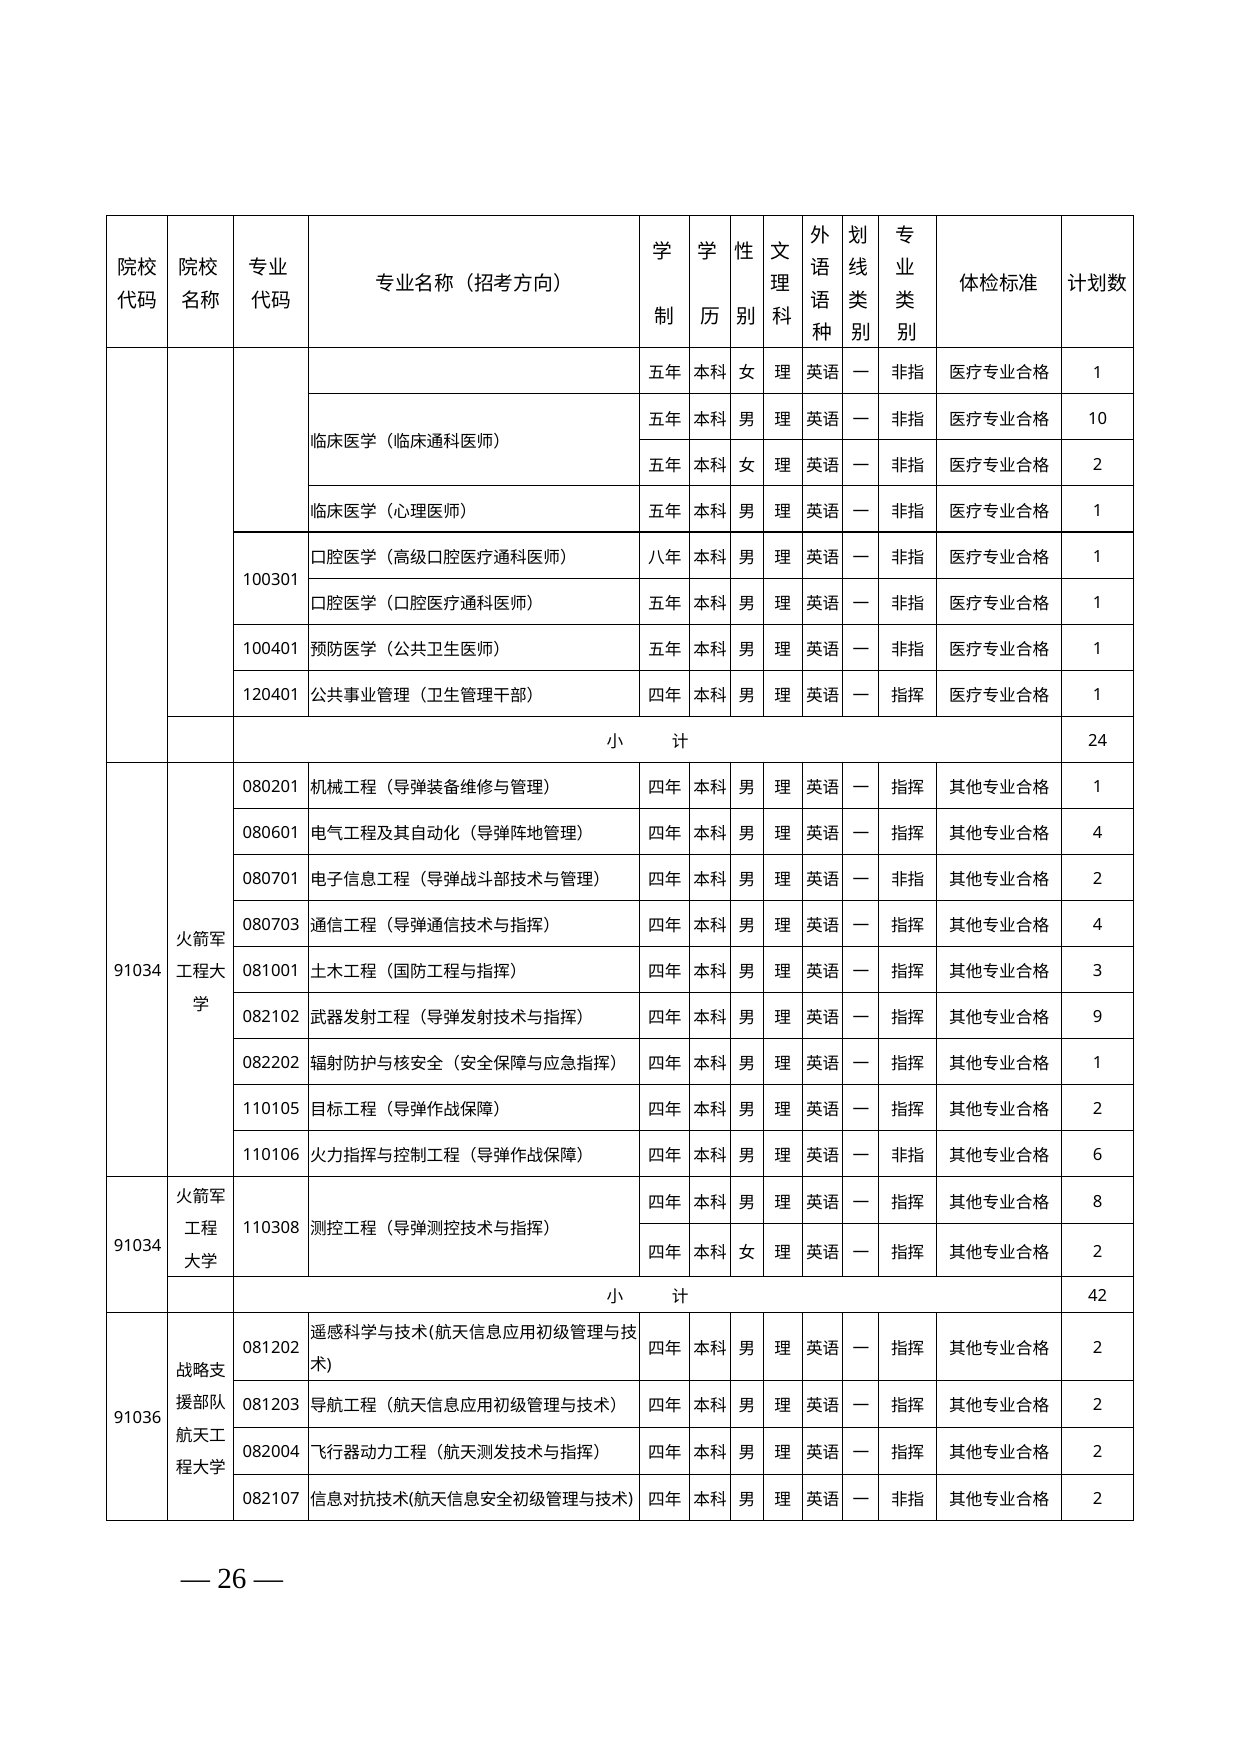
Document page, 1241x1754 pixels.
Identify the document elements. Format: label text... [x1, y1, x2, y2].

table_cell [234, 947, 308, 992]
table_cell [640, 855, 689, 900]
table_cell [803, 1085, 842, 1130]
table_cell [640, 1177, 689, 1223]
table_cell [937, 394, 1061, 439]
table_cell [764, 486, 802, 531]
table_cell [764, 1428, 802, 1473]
table_header 划 线 类 别 [843, 216, 878, 347]
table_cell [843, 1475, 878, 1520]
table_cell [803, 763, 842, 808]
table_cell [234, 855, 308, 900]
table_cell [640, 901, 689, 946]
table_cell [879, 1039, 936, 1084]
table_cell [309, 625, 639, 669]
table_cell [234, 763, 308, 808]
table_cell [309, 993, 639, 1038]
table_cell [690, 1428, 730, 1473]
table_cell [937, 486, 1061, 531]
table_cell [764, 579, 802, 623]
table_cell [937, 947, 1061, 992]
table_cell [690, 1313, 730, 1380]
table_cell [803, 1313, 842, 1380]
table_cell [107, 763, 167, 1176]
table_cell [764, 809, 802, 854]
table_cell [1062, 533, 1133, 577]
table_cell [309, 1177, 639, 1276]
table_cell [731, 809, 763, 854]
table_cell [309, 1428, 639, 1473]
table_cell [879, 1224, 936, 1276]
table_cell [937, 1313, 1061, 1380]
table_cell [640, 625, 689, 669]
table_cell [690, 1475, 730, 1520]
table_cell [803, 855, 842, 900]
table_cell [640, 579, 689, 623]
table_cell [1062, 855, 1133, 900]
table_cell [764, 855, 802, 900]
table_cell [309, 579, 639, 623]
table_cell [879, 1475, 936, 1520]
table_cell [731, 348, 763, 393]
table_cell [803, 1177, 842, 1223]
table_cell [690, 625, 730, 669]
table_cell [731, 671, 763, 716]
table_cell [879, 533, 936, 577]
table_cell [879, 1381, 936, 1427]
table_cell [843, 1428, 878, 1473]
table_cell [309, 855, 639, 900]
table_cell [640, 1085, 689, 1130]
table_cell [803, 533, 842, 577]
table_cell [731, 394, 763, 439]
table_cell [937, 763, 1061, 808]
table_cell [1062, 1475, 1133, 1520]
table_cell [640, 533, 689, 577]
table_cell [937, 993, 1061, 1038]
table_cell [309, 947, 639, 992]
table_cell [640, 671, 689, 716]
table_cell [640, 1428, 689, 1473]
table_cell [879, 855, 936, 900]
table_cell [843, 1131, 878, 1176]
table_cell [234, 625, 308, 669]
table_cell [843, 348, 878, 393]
table_header 院校 名称 [168, 216, 233, 347]
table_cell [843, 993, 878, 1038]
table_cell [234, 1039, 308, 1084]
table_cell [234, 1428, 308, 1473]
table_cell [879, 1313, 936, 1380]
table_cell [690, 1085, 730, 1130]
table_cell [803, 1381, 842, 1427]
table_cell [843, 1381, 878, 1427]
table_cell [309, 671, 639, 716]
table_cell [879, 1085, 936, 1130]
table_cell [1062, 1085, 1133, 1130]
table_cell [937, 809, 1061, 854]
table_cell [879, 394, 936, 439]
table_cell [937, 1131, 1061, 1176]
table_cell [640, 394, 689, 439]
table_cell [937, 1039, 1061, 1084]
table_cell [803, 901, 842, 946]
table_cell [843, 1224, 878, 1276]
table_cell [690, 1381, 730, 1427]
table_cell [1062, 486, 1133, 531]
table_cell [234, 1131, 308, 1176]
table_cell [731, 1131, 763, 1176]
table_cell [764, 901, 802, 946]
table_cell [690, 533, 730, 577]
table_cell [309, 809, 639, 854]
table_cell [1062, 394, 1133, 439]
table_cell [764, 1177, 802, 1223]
table_header 体检标准 [937, 216, 1061, 347]
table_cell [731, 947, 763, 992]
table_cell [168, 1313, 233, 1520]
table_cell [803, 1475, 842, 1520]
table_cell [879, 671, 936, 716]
table_header 计划数 [1062, 216, 1133, 347]
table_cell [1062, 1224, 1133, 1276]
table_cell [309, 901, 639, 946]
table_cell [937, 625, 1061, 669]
table_header 专业 代码 [234, 216, 308, 347]
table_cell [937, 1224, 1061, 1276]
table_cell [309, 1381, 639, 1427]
table_header 性 别 [731, 216, 763, 347]
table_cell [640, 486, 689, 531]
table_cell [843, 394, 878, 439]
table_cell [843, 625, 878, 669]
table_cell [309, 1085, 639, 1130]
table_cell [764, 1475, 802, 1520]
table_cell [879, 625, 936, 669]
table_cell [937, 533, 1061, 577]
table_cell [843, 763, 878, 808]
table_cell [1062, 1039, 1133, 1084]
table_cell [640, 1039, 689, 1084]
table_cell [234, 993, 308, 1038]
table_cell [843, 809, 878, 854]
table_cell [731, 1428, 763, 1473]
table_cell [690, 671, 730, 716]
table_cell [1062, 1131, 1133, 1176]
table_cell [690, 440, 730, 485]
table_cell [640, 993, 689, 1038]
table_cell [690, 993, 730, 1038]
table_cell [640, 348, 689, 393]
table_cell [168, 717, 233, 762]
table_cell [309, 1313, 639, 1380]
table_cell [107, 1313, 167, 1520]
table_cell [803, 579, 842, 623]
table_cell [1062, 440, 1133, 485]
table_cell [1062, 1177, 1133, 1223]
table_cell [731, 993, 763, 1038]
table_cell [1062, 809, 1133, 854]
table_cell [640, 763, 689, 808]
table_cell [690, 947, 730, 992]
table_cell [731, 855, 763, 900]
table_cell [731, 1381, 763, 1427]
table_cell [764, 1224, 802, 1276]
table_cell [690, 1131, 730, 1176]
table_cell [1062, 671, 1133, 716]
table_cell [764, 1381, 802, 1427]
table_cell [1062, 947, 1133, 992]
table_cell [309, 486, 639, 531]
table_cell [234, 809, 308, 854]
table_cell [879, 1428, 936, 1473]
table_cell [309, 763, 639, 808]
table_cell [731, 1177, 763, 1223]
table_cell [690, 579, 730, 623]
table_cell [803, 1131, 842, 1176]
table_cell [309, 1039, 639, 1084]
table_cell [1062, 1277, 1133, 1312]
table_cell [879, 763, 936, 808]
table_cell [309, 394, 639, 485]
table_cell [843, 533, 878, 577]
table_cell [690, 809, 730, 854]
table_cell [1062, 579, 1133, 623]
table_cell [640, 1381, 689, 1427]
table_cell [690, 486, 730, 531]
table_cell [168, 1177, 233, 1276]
table_header 文 理 科 [764, 216, 802, 347]
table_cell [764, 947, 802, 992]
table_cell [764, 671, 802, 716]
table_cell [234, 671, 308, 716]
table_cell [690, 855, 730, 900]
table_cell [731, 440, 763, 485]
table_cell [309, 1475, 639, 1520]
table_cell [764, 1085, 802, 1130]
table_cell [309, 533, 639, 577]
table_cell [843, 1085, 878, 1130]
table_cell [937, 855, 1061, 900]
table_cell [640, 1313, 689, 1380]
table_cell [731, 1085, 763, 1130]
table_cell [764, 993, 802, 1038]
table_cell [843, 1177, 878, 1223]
table_header 学 制 [640, 216, 689, 347]
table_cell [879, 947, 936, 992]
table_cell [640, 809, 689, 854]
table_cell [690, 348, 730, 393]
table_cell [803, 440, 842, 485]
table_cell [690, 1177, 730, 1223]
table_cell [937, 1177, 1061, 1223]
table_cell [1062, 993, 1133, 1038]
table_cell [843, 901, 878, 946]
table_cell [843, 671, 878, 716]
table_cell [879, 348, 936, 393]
table_header 专业名称（招考方向） [309, 216, 639, 347]
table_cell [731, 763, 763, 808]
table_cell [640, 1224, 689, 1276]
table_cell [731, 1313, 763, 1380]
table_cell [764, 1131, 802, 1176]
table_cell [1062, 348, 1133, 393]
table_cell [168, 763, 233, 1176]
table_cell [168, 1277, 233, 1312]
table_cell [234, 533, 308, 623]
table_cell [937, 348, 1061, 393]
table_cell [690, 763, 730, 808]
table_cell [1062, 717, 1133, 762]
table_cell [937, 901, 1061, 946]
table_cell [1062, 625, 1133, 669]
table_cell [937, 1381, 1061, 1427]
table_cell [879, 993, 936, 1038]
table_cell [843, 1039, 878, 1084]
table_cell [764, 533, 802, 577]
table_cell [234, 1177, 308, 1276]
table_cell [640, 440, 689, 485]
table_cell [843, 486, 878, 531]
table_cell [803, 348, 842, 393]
table_header 学 历 [690, 216, 730, 347]
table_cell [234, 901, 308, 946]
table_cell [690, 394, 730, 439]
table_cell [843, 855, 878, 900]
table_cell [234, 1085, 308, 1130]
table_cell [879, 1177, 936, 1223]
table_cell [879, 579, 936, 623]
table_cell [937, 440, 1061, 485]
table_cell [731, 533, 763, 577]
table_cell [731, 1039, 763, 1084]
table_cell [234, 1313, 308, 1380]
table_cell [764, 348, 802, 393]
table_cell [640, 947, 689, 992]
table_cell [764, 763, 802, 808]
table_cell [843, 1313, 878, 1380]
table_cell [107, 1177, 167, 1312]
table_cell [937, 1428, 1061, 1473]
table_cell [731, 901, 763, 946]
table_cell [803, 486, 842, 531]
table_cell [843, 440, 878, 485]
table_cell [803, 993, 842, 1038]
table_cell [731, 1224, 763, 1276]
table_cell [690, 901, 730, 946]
table_header 专 业 类 别 [879, 216, 936, 347]
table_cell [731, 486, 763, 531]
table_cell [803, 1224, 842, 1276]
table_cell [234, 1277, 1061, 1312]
table_header 外 语 语 种 [803, 216, 842, 347]
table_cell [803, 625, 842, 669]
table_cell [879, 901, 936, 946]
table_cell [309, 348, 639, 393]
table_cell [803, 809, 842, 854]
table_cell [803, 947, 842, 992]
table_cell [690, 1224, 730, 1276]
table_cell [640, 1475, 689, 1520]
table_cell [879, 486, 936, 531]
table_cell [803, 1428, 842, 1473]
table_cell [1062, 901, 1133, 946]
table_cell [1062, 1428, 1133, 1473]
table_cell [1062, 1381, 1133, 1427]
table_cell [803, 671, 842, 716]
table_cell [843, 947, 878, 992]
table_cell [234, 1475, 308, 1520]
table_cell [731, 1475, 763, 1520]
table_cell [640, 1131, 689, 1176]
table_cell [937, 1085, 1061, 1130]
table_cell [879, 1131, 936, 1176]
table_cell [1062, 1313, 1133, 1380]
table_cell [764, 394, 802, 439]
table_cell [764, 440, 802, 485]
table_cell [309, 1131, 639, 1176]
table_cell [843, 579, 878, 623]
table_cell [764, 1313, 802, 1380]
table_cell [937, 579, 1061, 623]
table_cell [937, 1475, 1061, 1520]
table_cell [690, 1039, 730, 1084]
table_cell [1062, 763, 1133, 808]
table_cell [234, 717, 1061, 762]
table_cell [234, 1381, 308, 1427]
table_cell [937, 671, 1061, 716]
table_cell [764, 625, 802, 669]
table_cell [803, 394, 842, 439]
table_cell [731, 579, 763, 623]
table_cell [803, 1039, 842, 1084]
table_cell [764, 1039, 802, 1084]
table_header 院校代码 [107, 216, 167, 347]
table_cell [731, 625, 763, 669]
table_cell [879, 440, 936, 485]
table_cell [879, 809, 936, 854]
